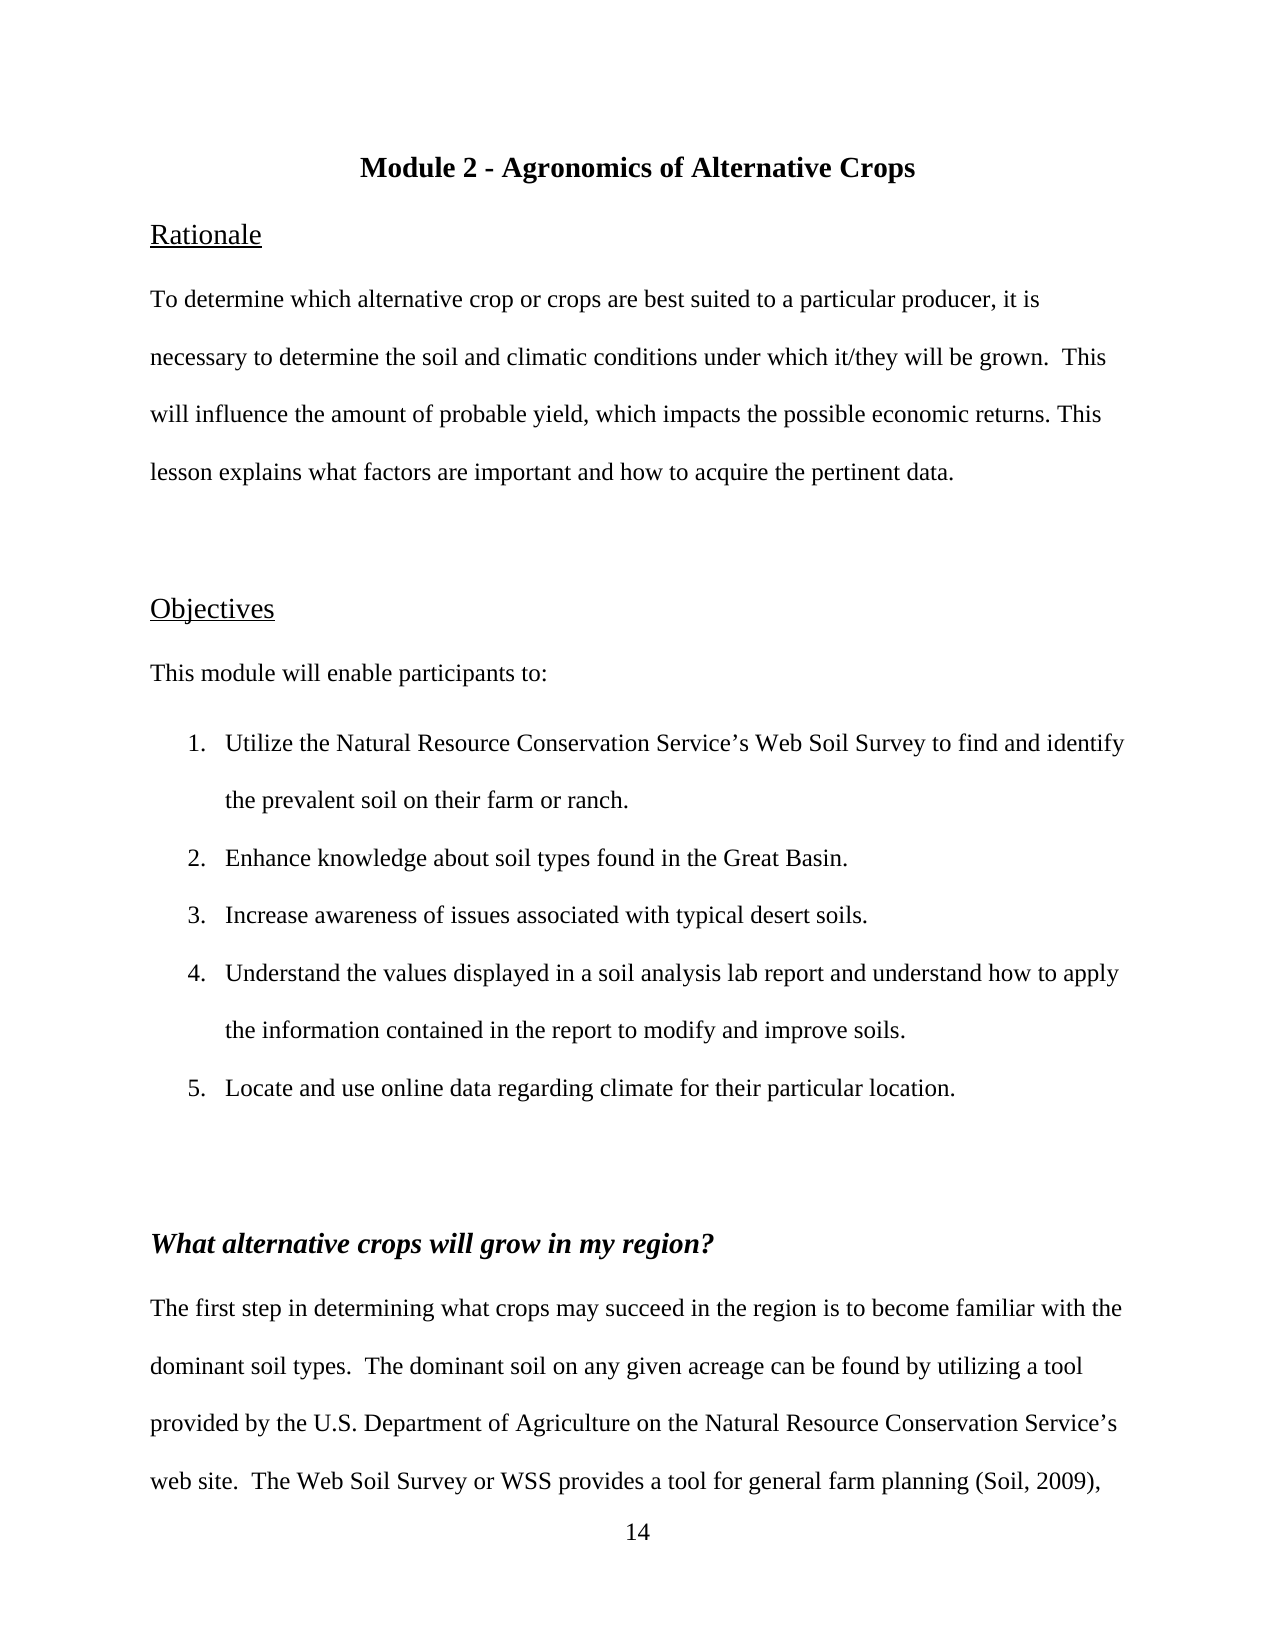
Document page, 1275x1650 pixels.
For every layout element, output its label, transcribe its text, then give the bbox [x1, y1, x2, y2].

list Increase awareness of issues associated with typical desert soils. [187, 900, 1125, 929]
text Module 2 - Agronomics of Alternative Crops [150, 150, 1125, 183]
text This module will enable participants to: [150, 658, 1125, 687]
text Objectives [150, 591, 1125, 624]
list Understand the values displayed in a soil analysis lab report and understand how to apply the information contained in the report to modify and improve soils. [187, 958, 1125, 1044]
list Enhance knowledge about soil types found in the Great Basin. [187, 843, 1125, 872]
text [150, 1293, 1125, 1494]
text What alternative crops will grow in my region? [150, 1226, 1125, 1260]
list Locate and use online data regarding climate for their particular location. [187, 1073, 1125, 1102]
text Rationale [150, 217, 1125, 251]
text To determine which alternative crop or crops are best suited to a particular producer, it is necessary to determine the soil and climatic conditions under which it/they will be grown. This will influence the amount of probable yield, which impacts the possible economic returns. This lesson explains what factors are important and how to acquire the pertinent data. [150, 284, 1125, 485]
list Utilize the Natural Resource Conservation Service’s Web Soil Survey to find and identify the prevalent soil on their farm or ranch. [187, 728, 1125, 814]
